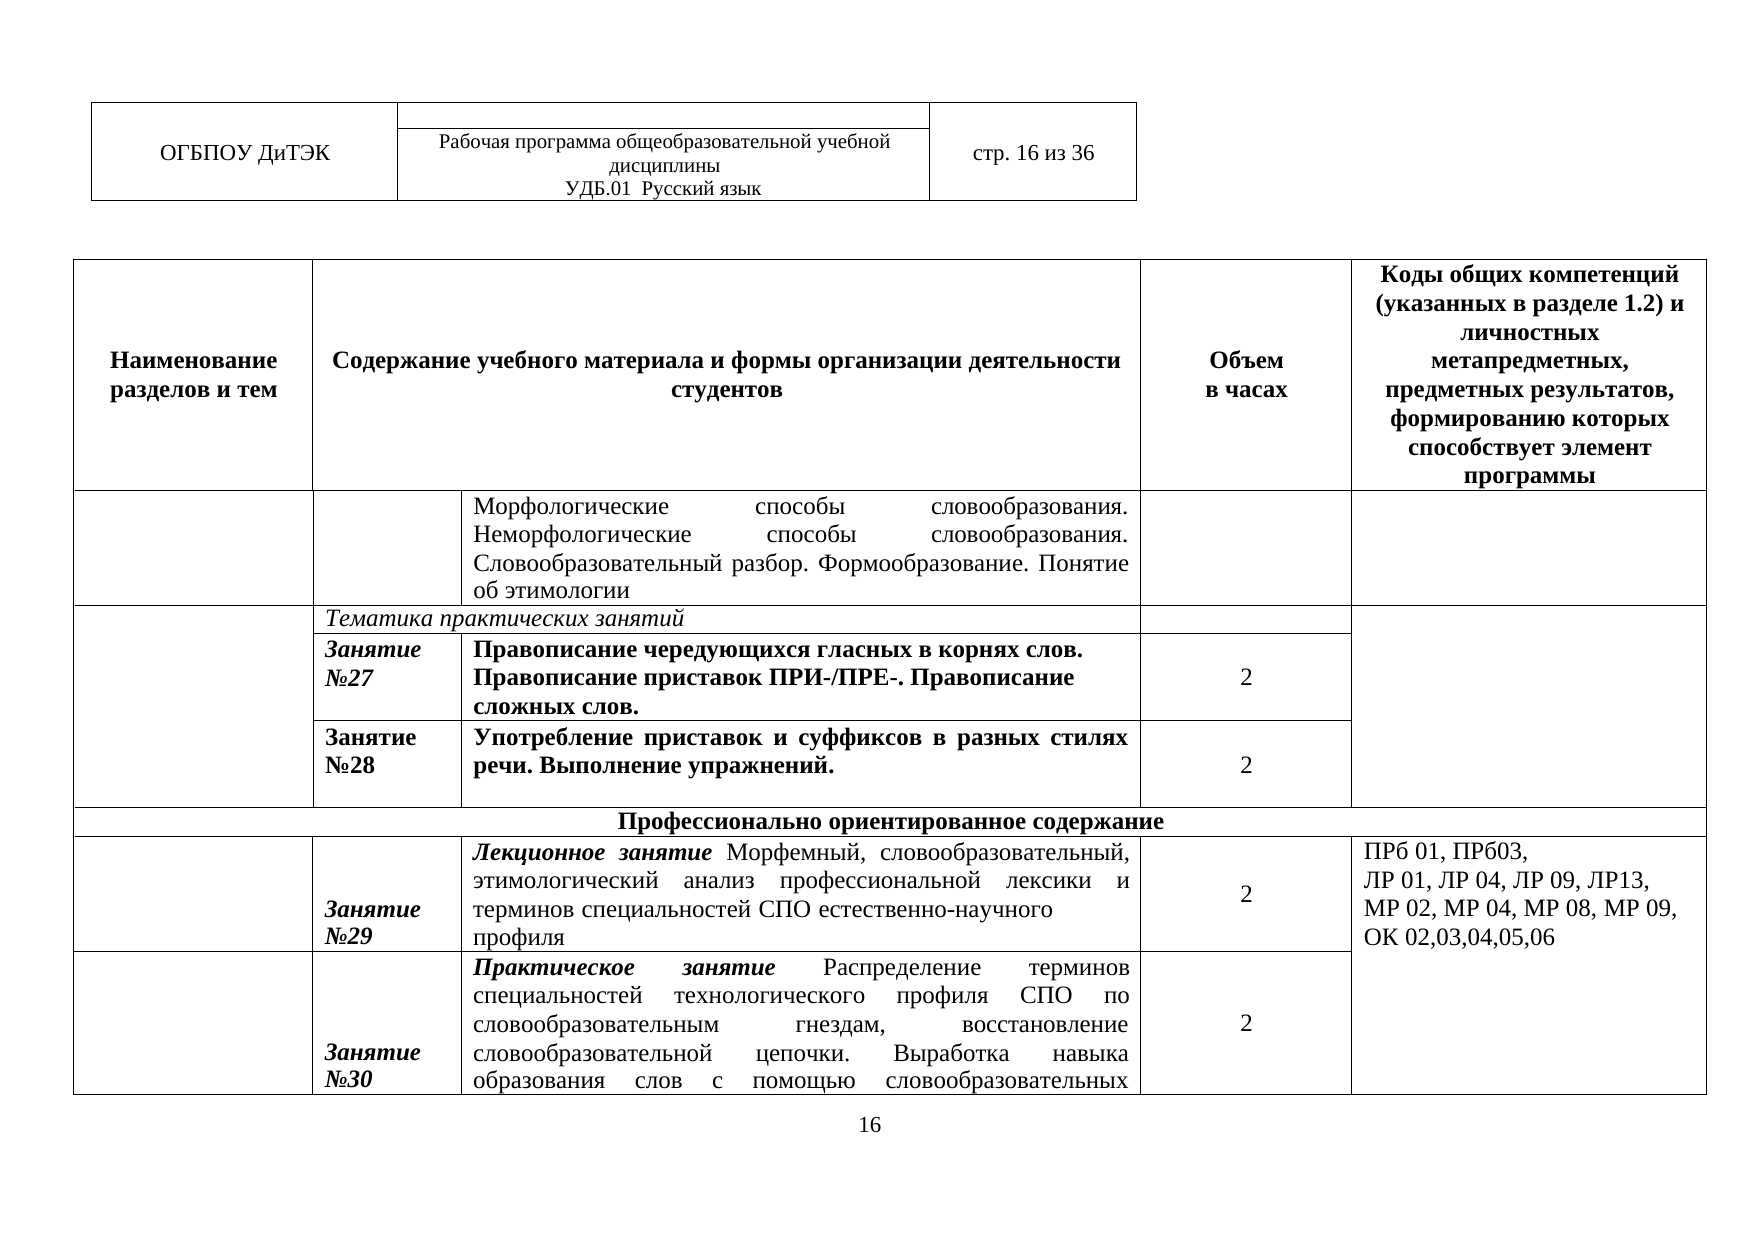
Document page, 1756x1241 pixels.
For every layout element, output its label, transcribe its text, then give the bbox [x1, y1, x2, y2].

table_header Коды общих компетенций (указанных в разделе 1.2) и личностных метапредметных, предметных результатов, формированию которых способствует элемент программы [1352, 260, 1706, 490]
table_cell 2 [1141, 634, 1351, 720]
table_cell [1141, 491, 1351, 604]
table_cell [74, 952, 312, 1094]
table_cell Правописание чередующихся гласных в корнях слов. Правописание приставок ПРИ-/ПРЕ-. Правописание сложных слов. [462, 634, 1140, 720]
table_cell [314, 491, 461, 604]
table_header Объем в часах [1141, 260, 1351, 490]
table_cell Профессионально ориентированное содержание [74, 808, 1706, 836]
table_cell Занятие №29 [313, 837, 461, 951]
table_cell Морфологические способы словообразования. Неморфологические способы словообразования. Словообразовательный разбор. Формообразование. Понятие об этимологии [462, 491, 1140, 604]
table_cell Лекционное занятие Морфемный, словообразовательный, этимологический анализ профессиональной лексики и терминов специальностей СПО естественно-научного профиля [462, 837, 1140, 951]
table_cell [1141, 606, 1351, 633]
table_cell [74, 491, 313, 604]
table_cell [74, 837, 312, 951]
table_cell [1352, 491, 1706, 604]
table_cell Занятие №28 [314, 721, 461, 807]
table_header Содержание учебного материала и формы организации деятельности студентов [313, 260, 1140, 490]
table_cell [1352, 606, 1706, 807]
table_cell 2 [1141, 837, 1351, 951]
table_cell ПРб 01, ПРб03, ЛР 01, ЛР 04, ЛР 09, ЛР13, МР 02, МР 04, МР 08, МР 09, ОК 02,03,04,05,06 [1352, 837, 1706, 1094]
table_cell Употребление приставок и суффиксов в разных стилях речи. Выполнение упражнений. [462, 721, 1140, 807]
table_header Наименование разделов и тем [74, 260, 312, 490]
table_cell 2 [1141, 952, 1351, 1094]
table_cell Практическое занятие Распределение терминов специальностей технологического профиля СПО по словообразовательным гнездам, восстановление словообразовательной цепочки. Выработка навыка образования слов с помощью словообразовательных [462, 952, 1140, 1094]
table_cell Тематика практических занятий [314, 606, 1140, 633]
table_cell Занятие №27 [314, 634, 461, 720]
table_cell 2 [1141, 721, 1351, 807]
table_cell [74, 606, 313, 807]
table_cell Занятие №30 [313, 952, 461, 1094]
